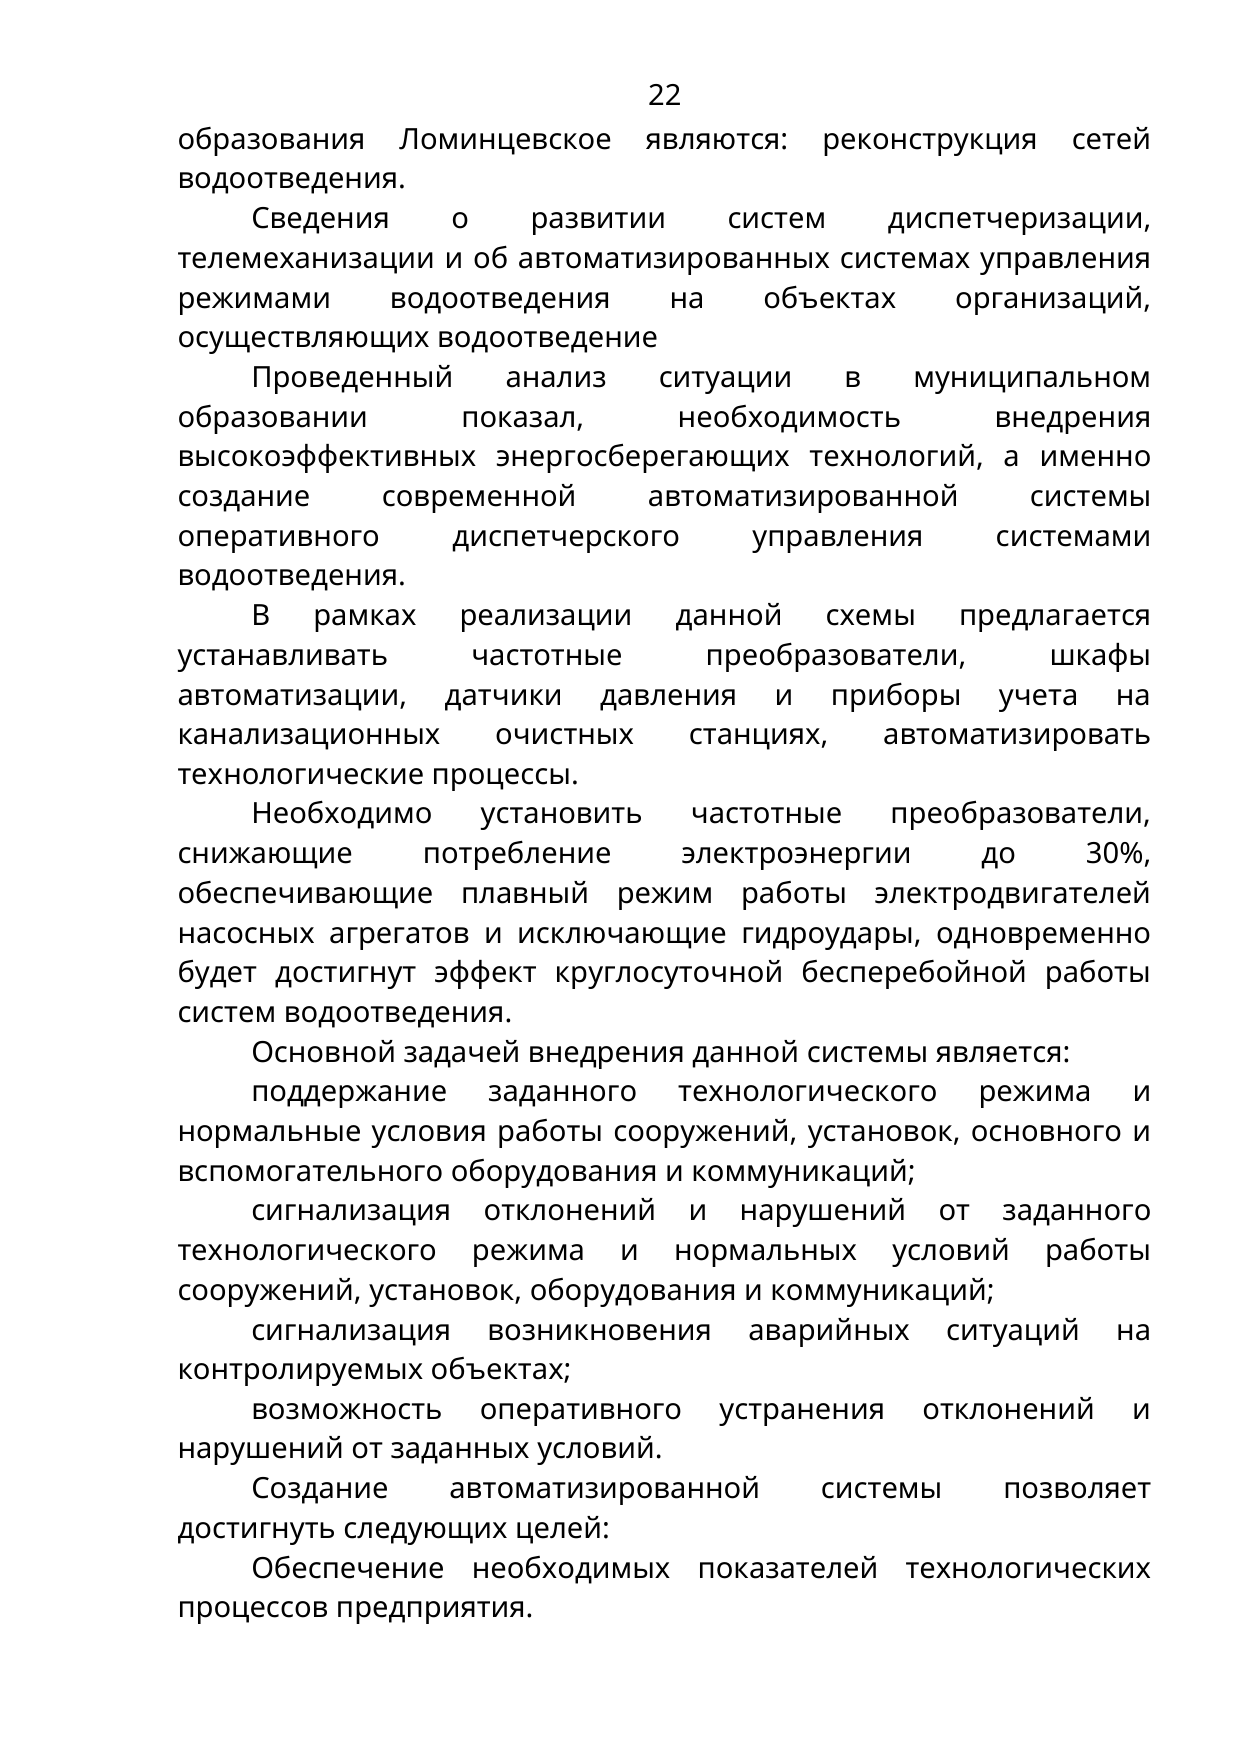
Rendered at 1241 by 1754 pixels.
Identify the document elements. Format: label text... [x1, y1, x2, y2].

text поддержание заданного технологического режима и нормальные условия работы сооружений, установок, основного и вспомогательного оборудования и коммуникаций; [177, 1071, 1152, 1190]
text Необходимо установить частотные преобразователи, снижающие потребление электроэнергии до 30%, обеспечивающие плавный режим работы электродвигателей насосных агрегатов и исключающие гидроудары, одновременно будет достигнут эффект круглосуточной бесперебойной работы систем водоотведения. [177, 793, 1152, 1031]
text возможность оперативного устранения отклонений и нарушений от заданных условий. [177, 1388, 1152, 1467]
text сигнализация возникновения аварийных ситуаций на контролируемых объектах; [177, 1309, 1152, 1388]
text Основной задачей внедрения данной системы является: [177, 1031, 1152, 1071]
text Проведенный анализ ситуации в муниципальном образовании показал, необходимость внедрения высокоэффективных энергосберегающих технологий, а именно создание современной автоматизированной системы оперативного диспетчерского управления системами водоотведения. [177, 356, 1152, 594]
text Создание автоматизированной системы позволяет достигнуть следующих целей: [177, 1467, 1152, 1547]
text Сведения о развитии систем диспетчеризации, телемеханизации и об автоматизированных системах управления режимами водоотведения на объектах организаций, осуществляющих водоотведение [177, 197, 1152, 356]
text сигнализация отклонений и нарушений от заданного технологического режима и нормальных условий работы сооружений, установок, оборудования и коммуникаций; [177, 1190, 1152, 1309]
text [177, 118, 1152, 197]
text Обеспечение необходимых показателей технологических процессов предприятия. [177, 1547, 1152, 1626]
text В рамках реализации данной схемы предлагается устанавливать частотные преобразователи, шкафы автоматизации, датчики давления и приборы учета на канализационных очистных станциях, автоматизировать технологические процессы. [177, 594, 1152, 793]
